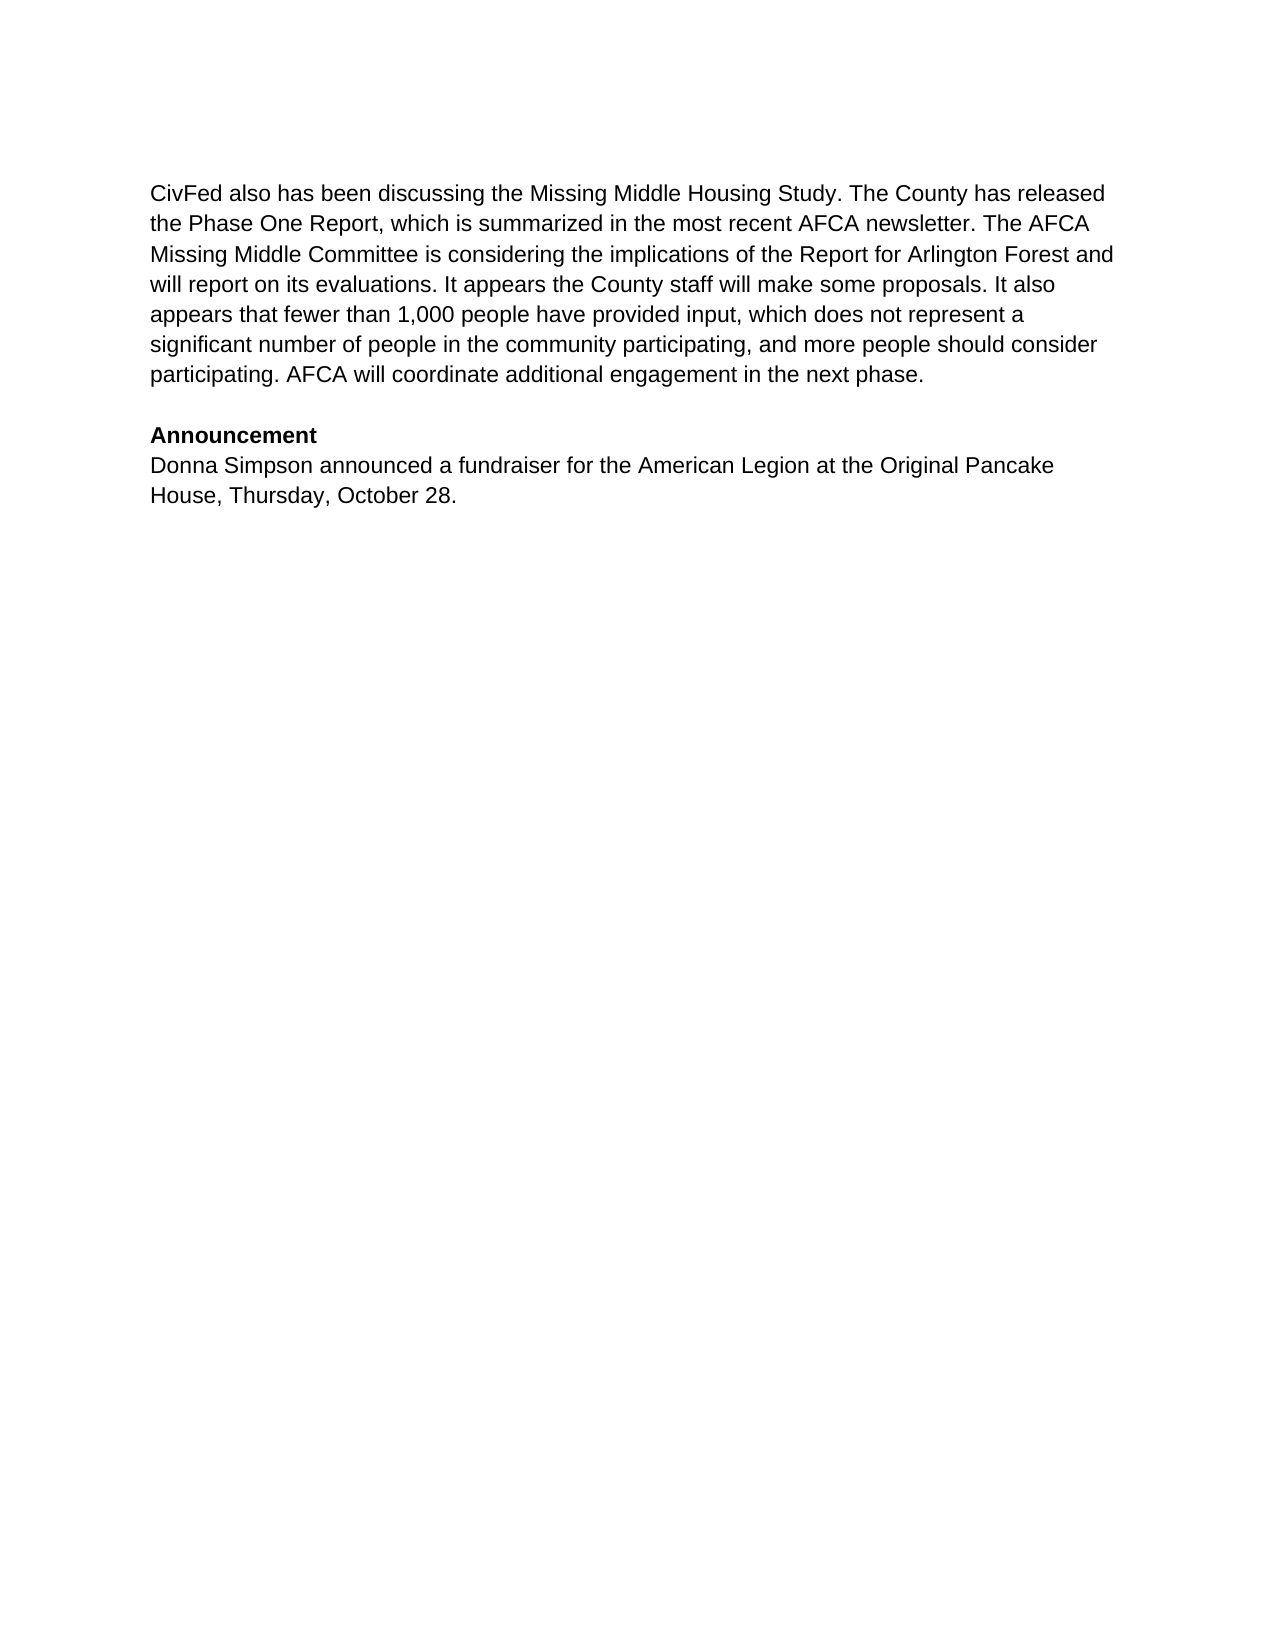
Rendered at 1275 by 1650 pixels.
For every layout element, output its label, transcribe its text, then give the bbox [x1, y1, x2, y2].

text Announcement [150, 422, 1125, 448]
text CivFed also has been discussing the Missing Middle Housing Study. The County has released the Phase One Report, which is summarized in the most recent AFCA newsletter. The AFCA Missing Middle Committee is considering the implications of the Report for Arlington Forest and will report on its evaluations. It appears the County staff will make some proposals. It also appears that fewer than 1,000 people have provided input, which does not represent a significant number of people in the community participating, and more people should consider participating. AFCA will coordinate additional engagement in the next phase. [150, 150, 1125, 388]
text Donna Simpson announced a fundraiser for the American Legion at the Original Pancake House, Thursday, October 28. [150, 452, 1125, 509]
